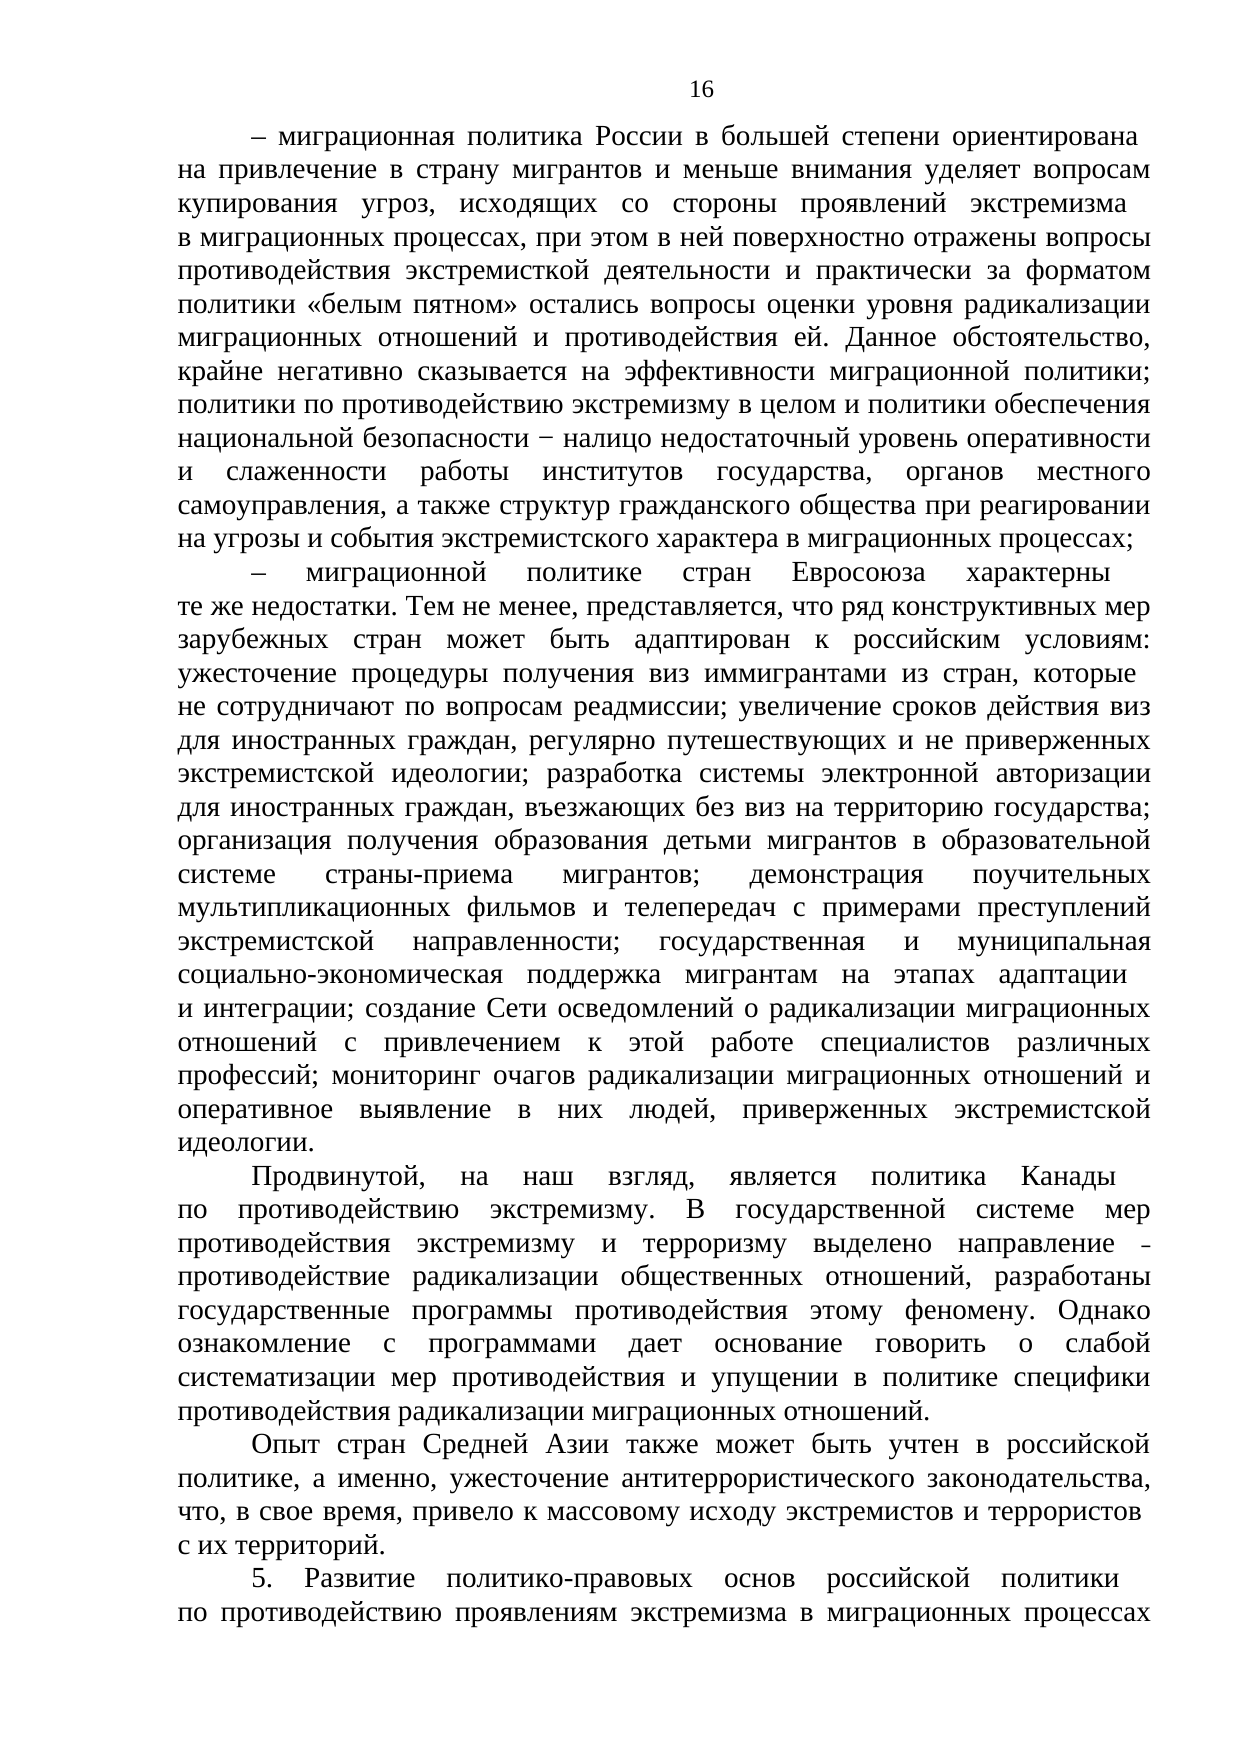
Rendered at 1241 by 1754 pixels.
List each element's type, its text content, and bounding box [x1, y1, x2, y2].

text Опыт стран Средней Азии также может быть учтен в российской политике, а именно, ужесточение антитеррористического законодательства, что, в свое время, привело к массовому исходу экстремистов и террористов с их территорий. [177, 1426, 1152, 1560]
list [177, 1560, 1152, 1627]
list – миграционная политика России в большей степени ориентирована на привлечение в страну мигрантов и меньше внимания уделяет вопросам купирования угроз, исходящих со стороны проявлений экстремизма в миграционных процессах, при этом в ней поверхностно отражены вопросы противодействия экстремисткой деятельности и практически за форматом политики «белым пятном» остались вопросы оценки уровня радикализации миграционных отношений и противодействия ей. Данное обстоятельство, крайне негативно сказывается на эффективности миграционной политики; политики по противодействию экстремизму в целом и политики обеспечения национальной безопасности − налицо недостаточный уровень оперативности и слаженности работы институтов государства, органов местного самоуправления, а также структур гражданского общества при реагировании на угрозы и события экстремистского характера в миграционных процессах; [177, 118, 1152, 554]
text Продвинутой, на наш взгляд, является политика Канады по противодействию экстремизму. В государственной системе мер противодействия экстремизму и терроризму выделено направление ˗ противодействие радикализации общественных отношений, разработаны государственные программы противодействия этому феномену. Однако ознакомление с программами дает основание говорить о слабой систематизации мер противодействия и упущении в политике специфики противодействия радикализации миграционных отношений. [177, 1158, 1152, 1426]
list – миграционной политике стран Евросоюза характерны те же недостатки. Тем не менее, представляется, что ряд конструктивных мер зарубежных стран может быть адаптирован к российским условиям: ужесточение процедуры получения виз иммигрантами из стран, которые не сотрудничают по вопросам реадмиссии; увеличение сроков действия виз для иностранных граждан, регулярно путешествующих и не приверженных экстремистской идеологии; разработка системы электронной авторизации для иностранных граждан, въезжающих без виз на территорию государства; организация получения образования детьми мигрантов в образовательной системе страны-приема мигрантов; демонстрация поучительных мультипликационных фильмов и телепередач с примерами преступлений экстремистской направленности; государственная и муниципальная социально-экономическая поддержка мигрантам на этапах адаптации и интеграции; создание Сети осведомлений о радикализации миграционных отношений с привлечением к этой работе специалистов различных профессий; мониторинг очагов радикализации миграционных отношений и оперативное выявление в них людей, приверженных экстремистской идеологии. [177, 554, 1152, 1158]
